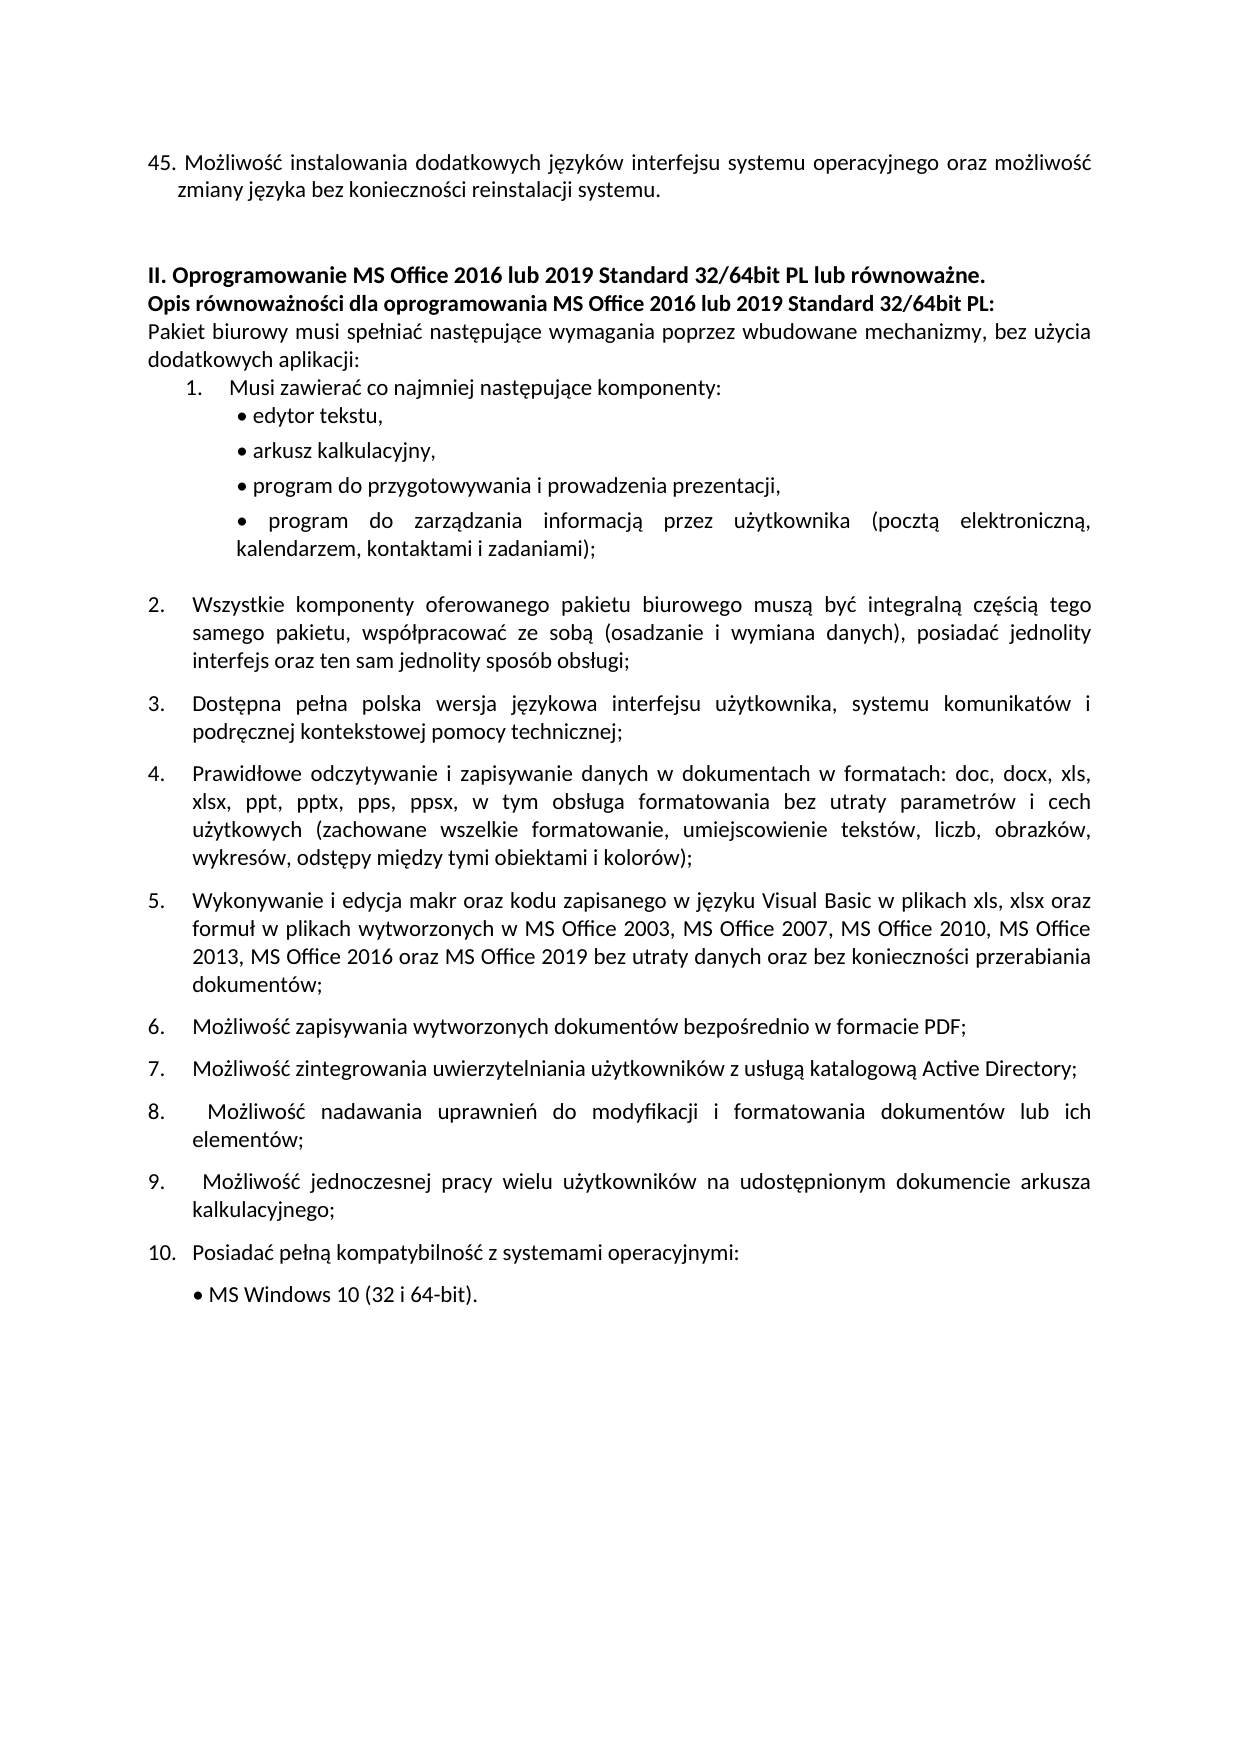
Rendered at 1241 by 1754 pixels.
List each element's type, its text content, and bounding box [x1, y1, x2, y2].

list • edytor tekstu, [229, 401, 1093, 429]
list • arkusz kalkulacyjny, [148, 436, 1093, 464]
text 4. Prawidłowe odczytywanie i zapisywanie danych w dokumentach w formatach: doc, docx, xls, xlsx, ppt, pptx, pps, ppsx, w tym obsługa formatowania bez utraty parametrów i cech użytkowych (zachowane wszelkie formatowanie, umiejscowienie tekstów, liczb, obrazków, wykresów, odstępy między tymi obiektami i kolorów); [148, 759, 1093, 871]
text • MS Windows 10 (32 i 64-bit). [192, 1280, 1093, 1308]
text Pakiet biurowy musi spełniać następujące wymagania poprzez wbudowane mechanizmy, bez użycia dodatkowych aplikacji: [148, 317, 1093, 373]
list Musi zawierać co najmniej następujące komponenty: [185, 373, 1093, 401]
text 3. Dostępna pełna polska wersja językowa interfejsu użytkownika, systemu komunikatów i podręcznej kontekstowej pomocy technicznej; [148, 689, 1093, 745]
text 5. Wykonywanie i edycja makr oraz kodu zapisanego w języku Visual Basic w plikach xls, xlsx oraz formuł w plikach wytworzonych w MS Office 2003, MS Office 2007, MS Office 2010, MS Office 2013, MS Office 2016 oraz MS Office 2019 bez utraty danych oraz bez konieczności przerabiania dokumentów; [148, 886, 1093, 998]
text 2. Wszystkie komponenty oferowanego pakietu biurowego muszą być integralną częścią tego samego pakietu, współpracować ze sobą (osadzanie i wymiana danych), posiadać jednolity interfejs oraz ten sam jednolity sposób obsługi; [148, 590, 1093, 674]
text 6. Możliwość zapisywania wytworzonych dokumentów bezpośrednio w formacie PDF; [148, 1012, 1093, 1040]
text Opis równoważności dla oprogramowania MS Office 2016 lub 2019 Standard 32/64bit PL: [148, 289, 1093, 317]
text 45. Możliwość instalowania dodatkowych języków interfejsu systemu operacyjnego oraz możliwość zmiany języka bez konieczności reinstalacji systemu. [148, 148, 1093, 204]
text 7. Możliwość zintegrowania uwierzytelniania użytkowników z usługą katalogową Active Directory; [148, 1054, 1093, 1083]
text 8. Możliwość nadawania uprawnień do modyfikacji i formatowania dokumentów lub ich elementów; [148, 1097, 1093, 1153]
list • program do przygotowywania i prowadzenia prezentacji, [148, 471, 1093, 499]
text II. Oprogramowanie MS Office 2016 lub 2019 Standard 32/64bit PL lub równoważne. [148, 260, 1093, 289]
text 9. Możliwość jednoczesnej pracy wielu użytkowników na udostępnionym dokumencie arkusza kalkulacyjnego; [148, 1167, 1093, 1223]
list • program do zarządzania informacją przez użytkownika (pocztą elektroniczną, kalendarzem, kontaktami i zadaniami); [148, 506, 1093, 562]
text 10. Posiadać pełną kompatybilność z systemami operacyjnymi: [148, 1238, 1093, 1266]
